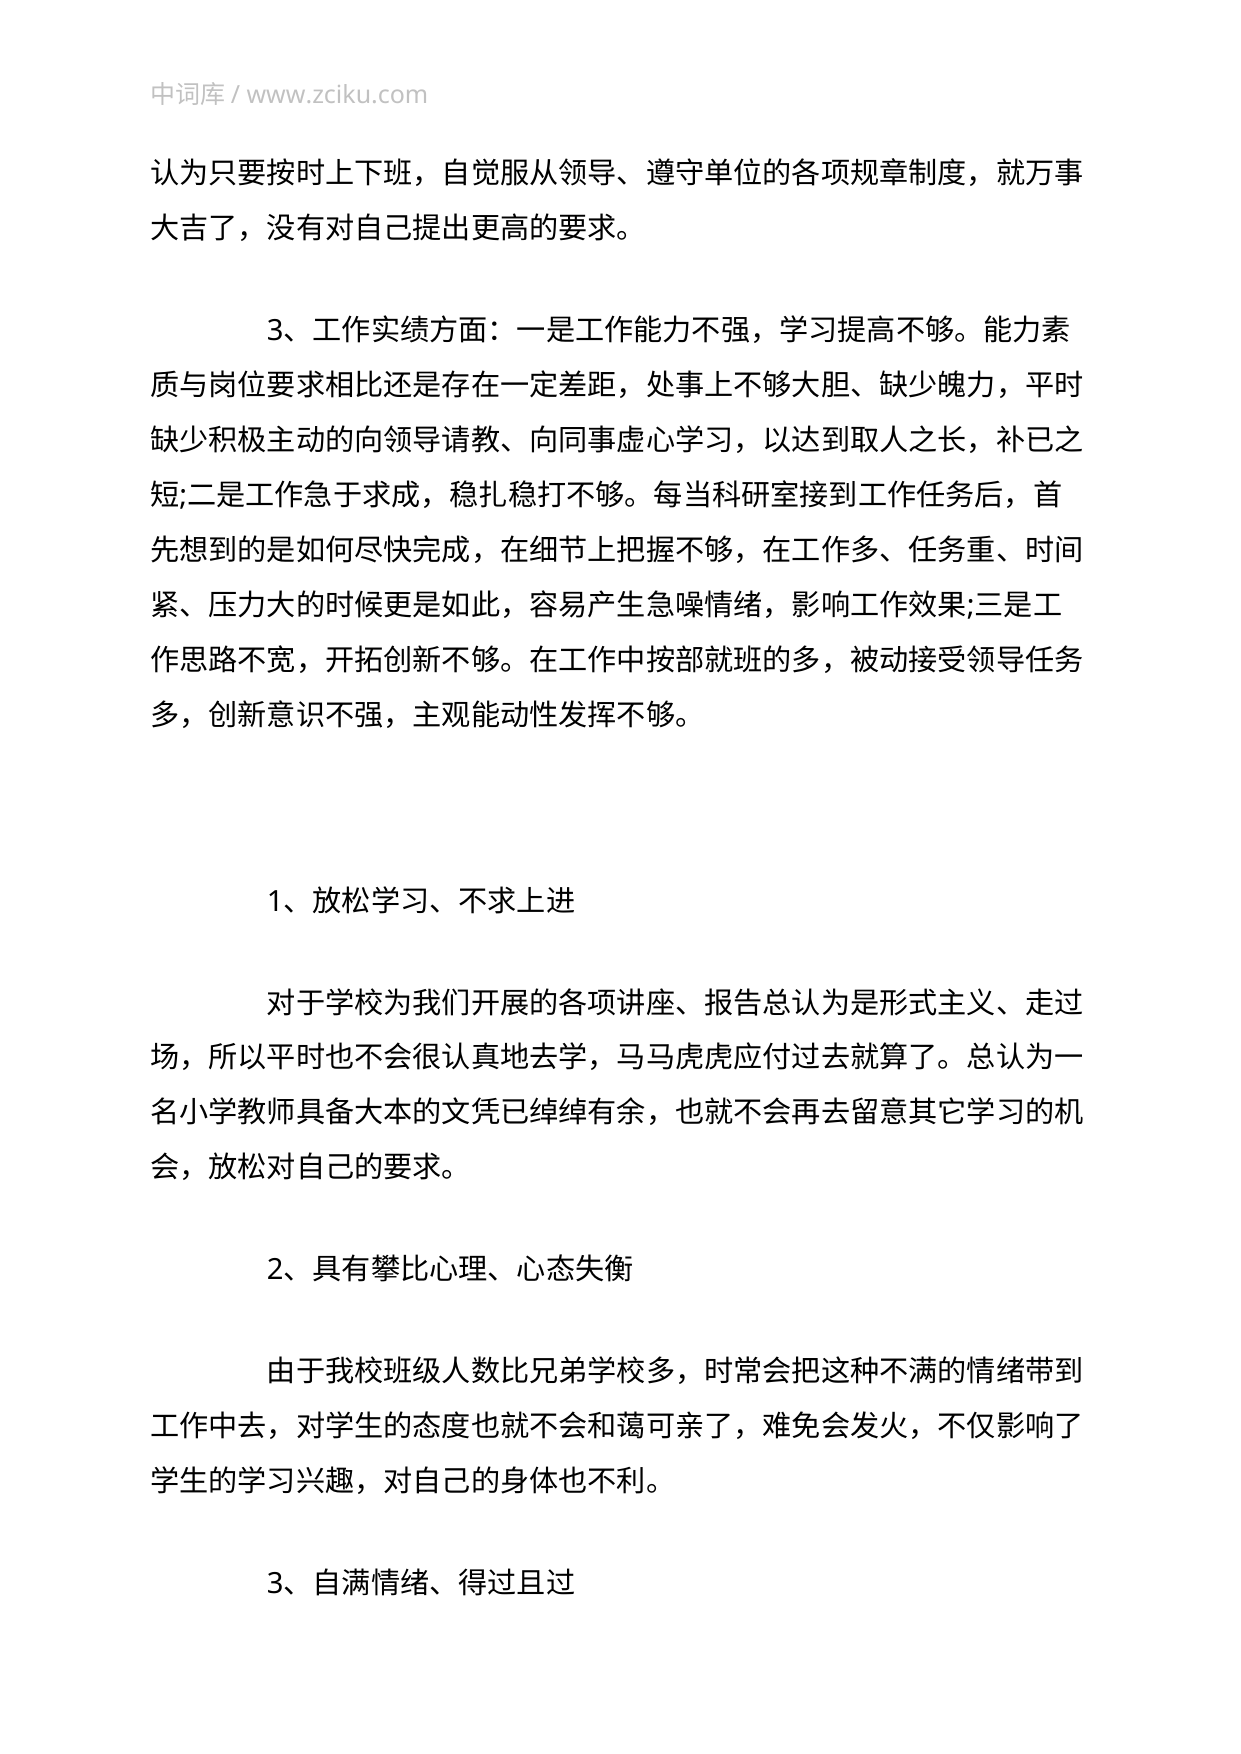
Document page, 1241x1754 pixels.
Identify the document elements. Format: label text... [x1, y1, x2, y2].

text 3、工作实绩方面：一是工作能力不强，学习提高不够。能力素质与岗位要求相比还是存在一定差距，处事上不够大胆、缺少魄力，平时缺少积极主动的向领导请教、向同事虚心学习，以达到取人之长，补已之短;二是工作急于求成，稳扎稳打不够。每当科研室接到工作任务后，首先想到的是如何尽快完成，在细节上把握不够，在工作多、任务重、时间紧、压力大的时候更是如此，容易产生急噪情绪，影响工作效果;三是工作思路不宽，开拓创新不够。在工作中按部就班的多，被动接受领导任务多，创新意识不强，主观能动性发挥不够。 [150, 307, 1090, 733]
text 由于我校班级人数比兄弟学校多，时常会把这种不满的情绪带到工作中去，对学生的态度也就不会和蔼可亲了，难免会发火，不仅影响了学生的学习兴趣，对自己的身体也不利。 [150, 1348, 1090, 1500]
text 对于学校为我们开展的各项讲座、报告总认为是形式主义、走过场，所以平时也不会很认真地去学，马马虎虎应付过去就算了。总认为一名小学教师具备大本的文凭已绰绰有余，也就不会再去留意其它学习的机会，放松对自己的要求。 [150, 979, 1090, 1186]
text 1、放松学习、不求上进 [150, 877, 1090, 919]
text 2、具有攀比心理、心态失衡 [150, 1246, 1090, 1288]
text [150, 150, 1090, 247]
text 3、自满情绪、得过且过 [150, 1559, 1090, 1602]
